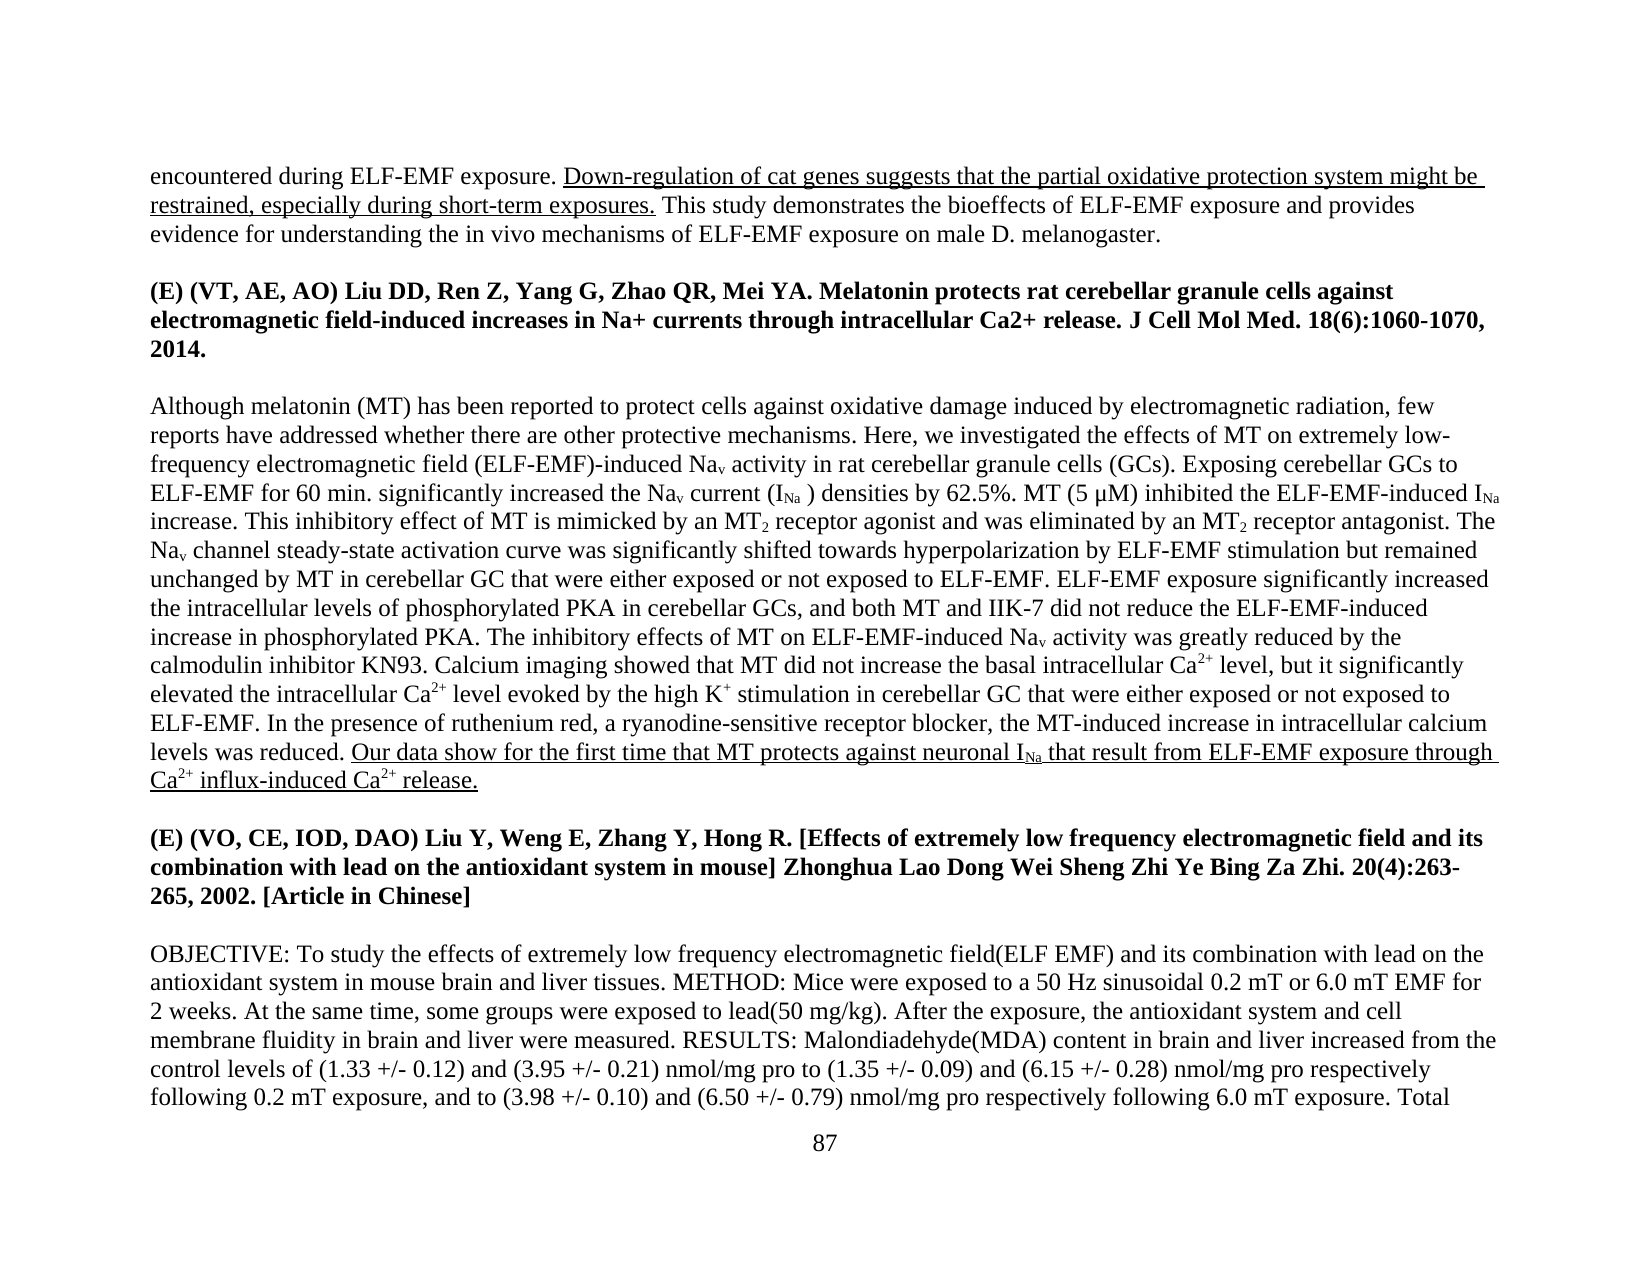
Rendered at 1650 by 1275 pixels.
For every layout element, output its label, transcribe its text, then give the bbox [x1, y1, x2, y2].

text (E) (VO, CE, IOD, DAO) Liu Y, Weng E, Zhang Y, Hong R. [Effects of extremely low frequency electromagnetic field and its combination with lead on the antioxidant system in mouse] Zhonghua Lao Dong Wei Sheng Zhi Ye Bing Za Zhi. 20(4):263-265, 2002. [Article in Chinese] [150, 823, 1500, 909]
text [150, 939, 1500, 1111]
text (E) (VT, AE, AO) Liu DD, Ren Z, Yang G, Zhao QR, Mei YA. Melatonin protects rat cerebellar granule cells against electromagnetic field-induced increases in Na+ currents through intracellular Ca2+ release. J Cell Mol Med. 18(6):1060-1070, 2014. [150, 277, 1500, 363]
text Although melatonin (MT) has been reported to protect cells against oxidative damage induced by electromagnetic radiation, few reports have addressed whether there are other protective mechanisms. Here, we investigated the effects of MT on extremely low-frequency electromagnetic field (ELF-EMF)-induced Nav activity in rat cerebellar granule cells (GCs). Exposing cerebellar GCs to ELF-EMF for 60 min. significantly increased the Nav current (INa ) densities by 62.5%. MT (5 μM) inhibited the ELF-EMF-induced INa increase. This inhibitory effect of MT is mimicked by an MT2 receptor agonist and was eliminated by an MT2 receptor antagonist. The Nav channel steady-state activation curve was significantly shifted towards hyperpolarization by ELF-EMF stimulation but remained unchanged by MT in cerebellar GC that were either exposed or not exposed to ELF-EMF. ELF-EMF exposure significantly increased the intracellular levels of phosphorylated PKA in cerebellar GCs, and both MT and IIK-7 did not reduce the ELF-EMF-induced increase in phosphorylated PKA. The inhibitory effects of MT on ELF-EMF-induced Nav activity was greatly reduced by the calmodulin inhibitor KN93. Calcium imaging showed that MT did not increase the basal intracellular Ca2+ level, but it significantly elevated the intracellular Ca2+ level evoked by the high K+ stimulation in cerebellar GC that were either exposed or not exposed to ELF-EMF. In the presence of ruthenium red, a ryanodine-sensitive receptor blocker, the MT-induced increase in intracellular calcium levels was reduced. Our data show for the first time that MT protects against neuronal INa that result from ELF-EMF exposure through Ca2+ influx-induced Ca2+ release. [150, 392, 1500, 794]
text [150, 161, 1500, 247]
